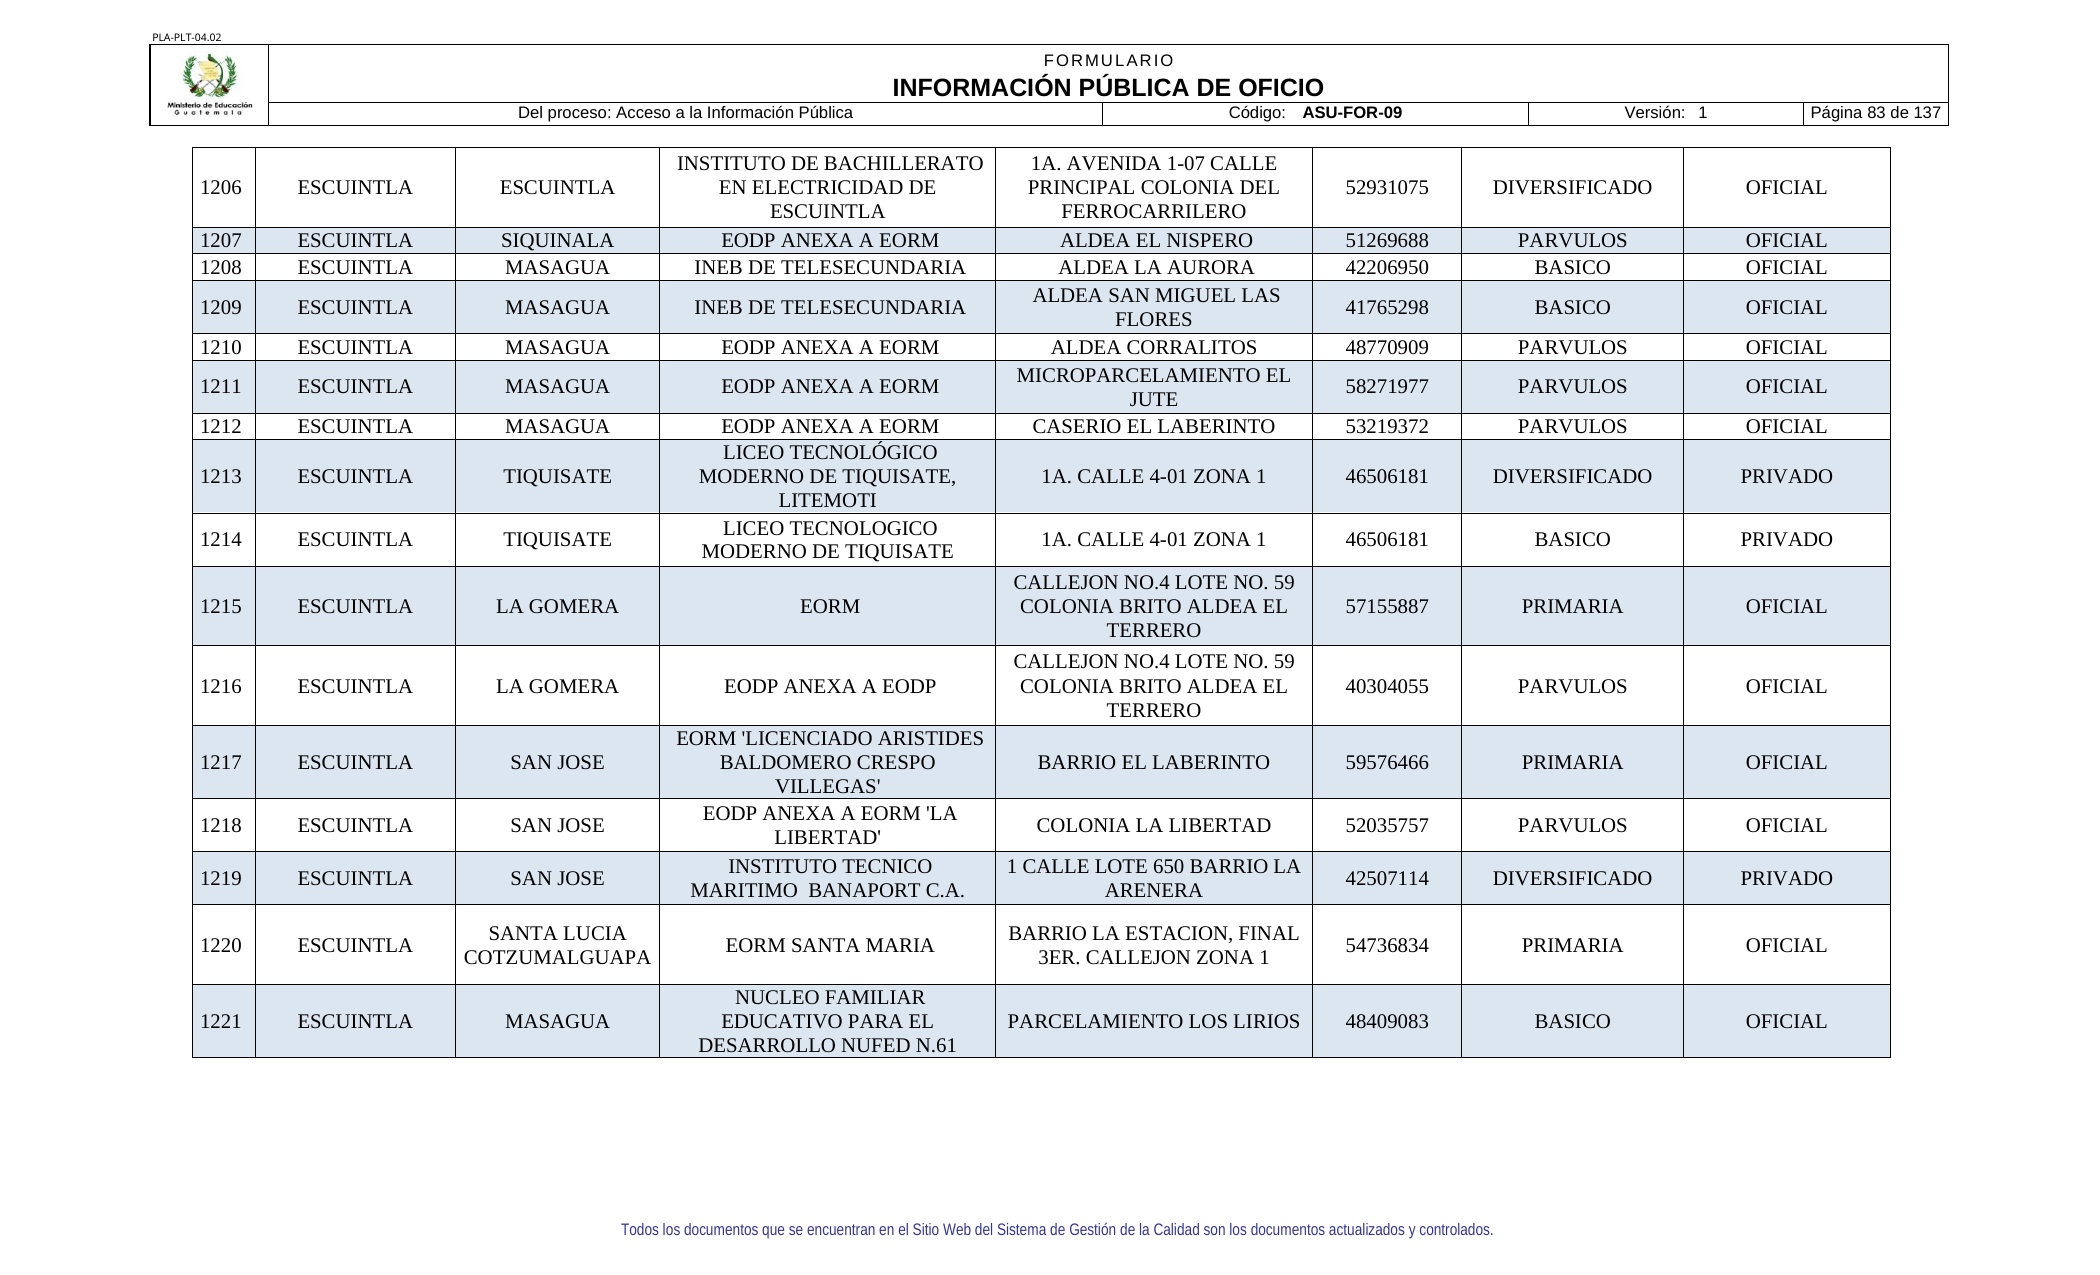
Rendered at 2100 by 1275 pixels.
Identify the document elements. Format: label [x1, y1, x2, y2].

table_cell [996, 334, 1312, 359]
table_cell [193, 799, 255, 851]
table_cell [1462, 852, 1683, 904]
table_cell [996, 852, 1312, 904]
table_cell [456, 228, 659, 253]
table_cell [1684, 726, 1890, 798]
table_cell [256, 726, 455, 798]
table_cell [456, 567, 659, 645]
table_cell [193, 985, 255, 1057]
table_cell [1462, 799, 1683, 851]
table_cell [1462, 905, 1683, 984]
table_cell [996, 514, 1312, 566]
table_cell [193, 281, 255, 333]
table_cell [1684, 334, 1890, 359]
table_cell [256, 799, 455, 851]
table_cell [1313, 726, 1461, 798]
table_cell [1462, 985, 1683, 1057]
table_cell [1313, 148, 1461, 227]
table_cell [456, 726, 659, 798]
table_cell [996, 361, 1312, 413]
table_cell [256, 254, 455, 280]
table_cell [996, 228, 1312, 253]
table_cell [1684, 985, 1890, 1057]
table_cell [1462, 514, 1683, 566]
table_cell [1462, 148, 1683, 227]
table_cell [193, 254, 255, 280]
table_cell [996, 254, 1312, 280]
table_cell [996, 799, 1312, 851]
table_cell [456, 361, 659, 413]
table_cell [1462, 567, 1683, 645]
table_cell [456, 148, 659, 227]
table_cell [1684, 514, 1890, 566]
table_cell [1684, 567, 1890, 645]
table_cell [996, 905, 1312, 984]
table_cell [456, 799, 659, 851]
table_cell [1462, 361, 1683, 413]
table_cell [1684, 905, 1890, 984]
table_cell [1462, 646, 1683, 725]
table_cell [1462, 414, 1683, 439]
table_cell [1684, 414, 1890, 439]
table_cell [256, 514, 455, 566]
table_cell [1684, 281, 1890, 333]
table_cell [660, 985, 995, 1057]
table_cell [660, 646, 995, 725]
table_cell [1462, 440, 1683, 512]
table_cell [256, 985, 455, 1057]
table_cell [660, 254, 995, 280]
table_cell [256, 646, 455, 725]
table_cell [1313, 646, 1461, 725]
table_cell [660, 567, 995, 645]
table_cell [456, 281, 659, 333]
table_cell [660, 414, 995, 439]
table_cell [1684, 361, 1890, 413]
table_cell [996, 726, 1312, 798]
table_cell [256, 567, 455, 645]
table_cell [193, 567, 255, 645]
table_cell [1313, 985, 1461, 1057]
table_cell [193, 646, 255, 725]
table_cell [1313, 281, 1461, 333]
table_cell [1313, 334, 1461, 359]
picture [166, 51, 253, 117]
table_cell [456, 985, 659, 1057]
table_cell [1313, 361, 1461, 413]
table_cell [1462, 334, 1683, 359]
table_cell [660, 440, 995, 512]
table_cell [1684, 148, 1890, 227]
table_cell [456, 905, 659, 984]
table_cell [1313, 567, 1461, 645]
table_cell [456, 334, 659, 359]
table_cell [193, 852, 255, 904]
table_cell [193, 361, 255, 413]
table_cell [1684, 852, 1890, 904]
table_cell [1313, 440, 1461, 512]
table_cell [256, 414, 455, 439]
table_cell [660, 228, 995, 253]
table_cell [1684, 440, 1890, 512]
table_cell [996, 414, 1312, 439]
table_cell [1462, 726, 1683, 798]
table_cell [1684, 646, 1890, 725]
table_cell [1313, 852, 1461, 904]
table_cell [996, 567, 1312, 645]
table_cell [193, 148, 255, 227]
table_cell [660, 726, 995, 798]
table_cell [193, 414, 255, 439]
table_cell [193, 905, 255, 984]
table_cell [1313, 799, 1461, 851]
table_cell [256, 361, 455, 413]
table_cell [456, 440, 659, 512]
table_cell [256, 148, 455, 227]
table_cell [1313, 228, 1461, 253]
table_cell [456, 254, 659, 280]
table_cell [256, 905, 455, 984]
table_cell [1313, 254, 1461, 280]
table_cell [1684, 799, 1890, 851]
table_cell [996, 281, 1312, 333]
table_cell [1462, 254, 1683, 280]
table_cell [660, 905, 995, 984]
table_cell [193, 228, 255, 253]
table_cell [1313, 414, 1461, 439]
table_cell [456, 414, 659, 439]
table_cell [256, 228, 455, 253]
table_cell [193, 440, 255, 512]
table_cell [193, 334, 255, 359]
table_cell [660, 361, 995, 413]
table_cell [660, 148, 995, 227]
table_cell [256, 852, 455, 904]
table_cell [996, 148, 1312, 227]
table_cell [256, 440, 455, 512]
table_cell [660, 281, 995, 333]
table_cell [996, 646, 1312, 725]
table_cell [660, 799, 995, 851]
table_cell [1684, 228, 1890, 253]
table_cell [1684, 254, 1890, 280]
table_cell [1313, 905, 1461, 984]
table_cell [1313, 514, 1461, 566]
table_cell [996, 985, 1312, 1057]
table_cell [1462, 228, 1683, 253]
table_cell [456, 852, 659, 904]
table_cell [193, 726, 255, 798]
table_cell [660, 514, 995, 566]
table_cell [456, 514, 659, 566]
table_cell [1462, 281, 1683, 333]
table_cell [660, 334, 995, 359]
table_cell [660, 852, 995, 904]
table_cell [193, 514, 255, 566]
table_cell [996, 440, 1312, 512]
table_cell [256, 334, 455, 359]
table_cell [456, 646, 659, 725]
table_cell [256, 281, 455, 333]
